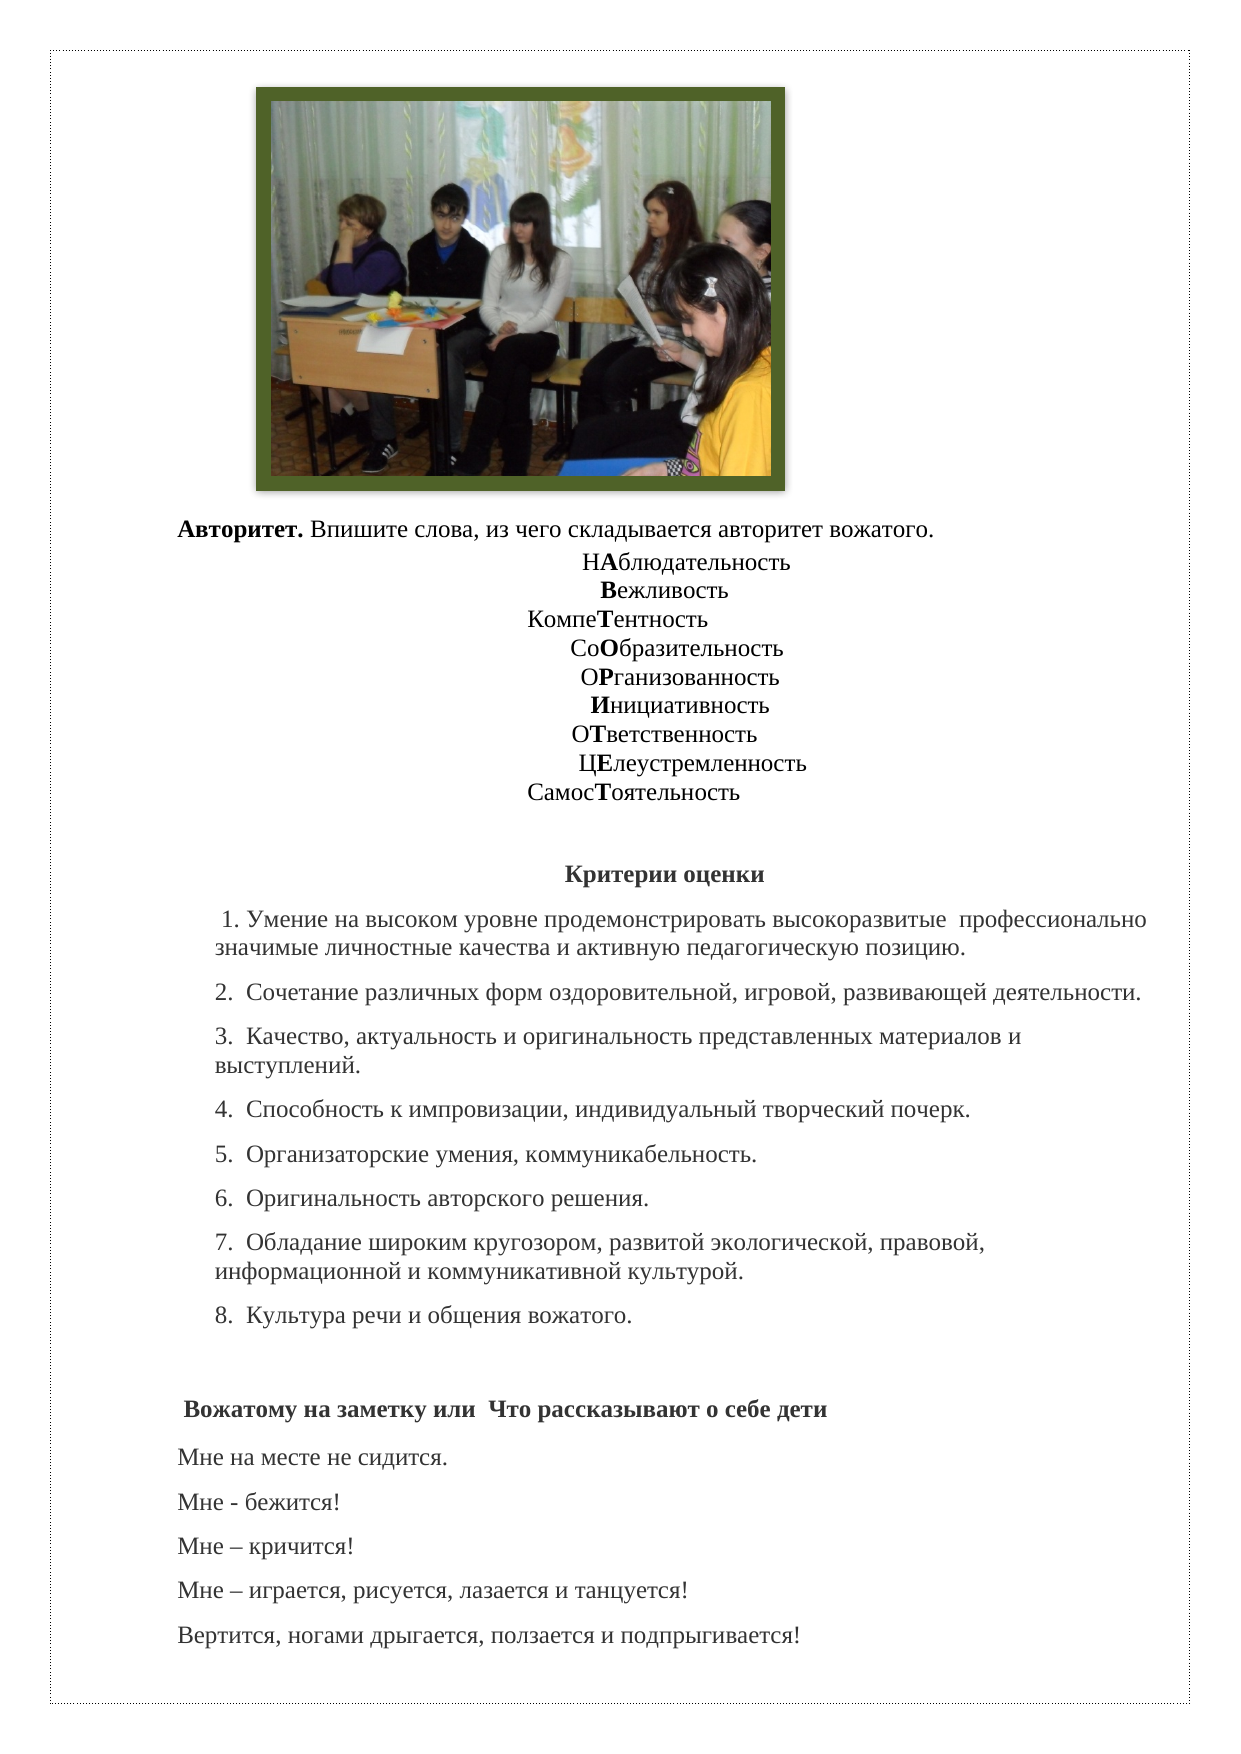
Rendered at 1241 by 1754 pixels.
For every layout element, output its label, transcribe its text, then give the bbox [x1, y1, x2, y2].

text Авторитет. Впишите слова, из чего складывается авторитет вожатого. [177, 514, 1152, 542]
text НАблюдательность [177, 547, 1152, 576]
text Критерии оценки [177, 859, 1152, 888]
text Мне – кричится! [177, 1531, 1152, 1560]
text Вежливость [177, 576, 1152, 604]
text Вожатому на заметку или Что рассказывают о себе дети [177, 1394, 1152, 1422]
text Мне на месте не сидится. [177, 1442, 1152, 1471]
picture [271, 101, 771, 476]
text 6. Оригинальность авторского решения. [214, 1183, 1152, 1212]
text ОТветственность [177, 719, 1152, 748]
text 8. Культура речи и общения вожатого. [214, 1301, 1152, 1329]
text ОРганизованность [177, 662, 1152, 691]
text 4. Способность к импровизации, индивидуальный творческий почерк. [214, 1094, 1152, 1123]
text Инициативность [177, 691, 1152, 719]
text СамосТоятельность [177, 777, 1152, 806]
text 7. Обладание широким кругозором, развитой экологической, правовой, информационной и коммуникативной культурой. [214, 1227, 1152, 1285]
text Мне – играется, рисуется, лазается и танцуется! [177, 1575, 1152, 1604]
text Мне - бежится! [177, 1487, 1152, 1515]
text КомпеТентность [177, 604, 1152, 633]
text Вертится, ногами дрыгается, ползается и подпрыгивается! [177, 1620, 1152, 1648]
text 5. Организаторские умения, коммуникабельность. [214, 1139, 1152, 1167]
text 2. Сочетание различных форм оздоровительной, игровой, развивающей деятельности. [214, 977, 1152, 1006]
text 1. Умение на высоком уровне продемонстрировать высокоразвитые профессионально значимые личностные качества и активную педагогическую позицию. [214, 904, 1152, 961]
text ЦЕлеустремленность [177, 748, 1152, 777]
text 3. Качество, актуальность и оригинальность представленных материалов и выступлений. [214, 1021, 1152, 1079]
text СоОбразительность [177, 633, 1152, 662]
